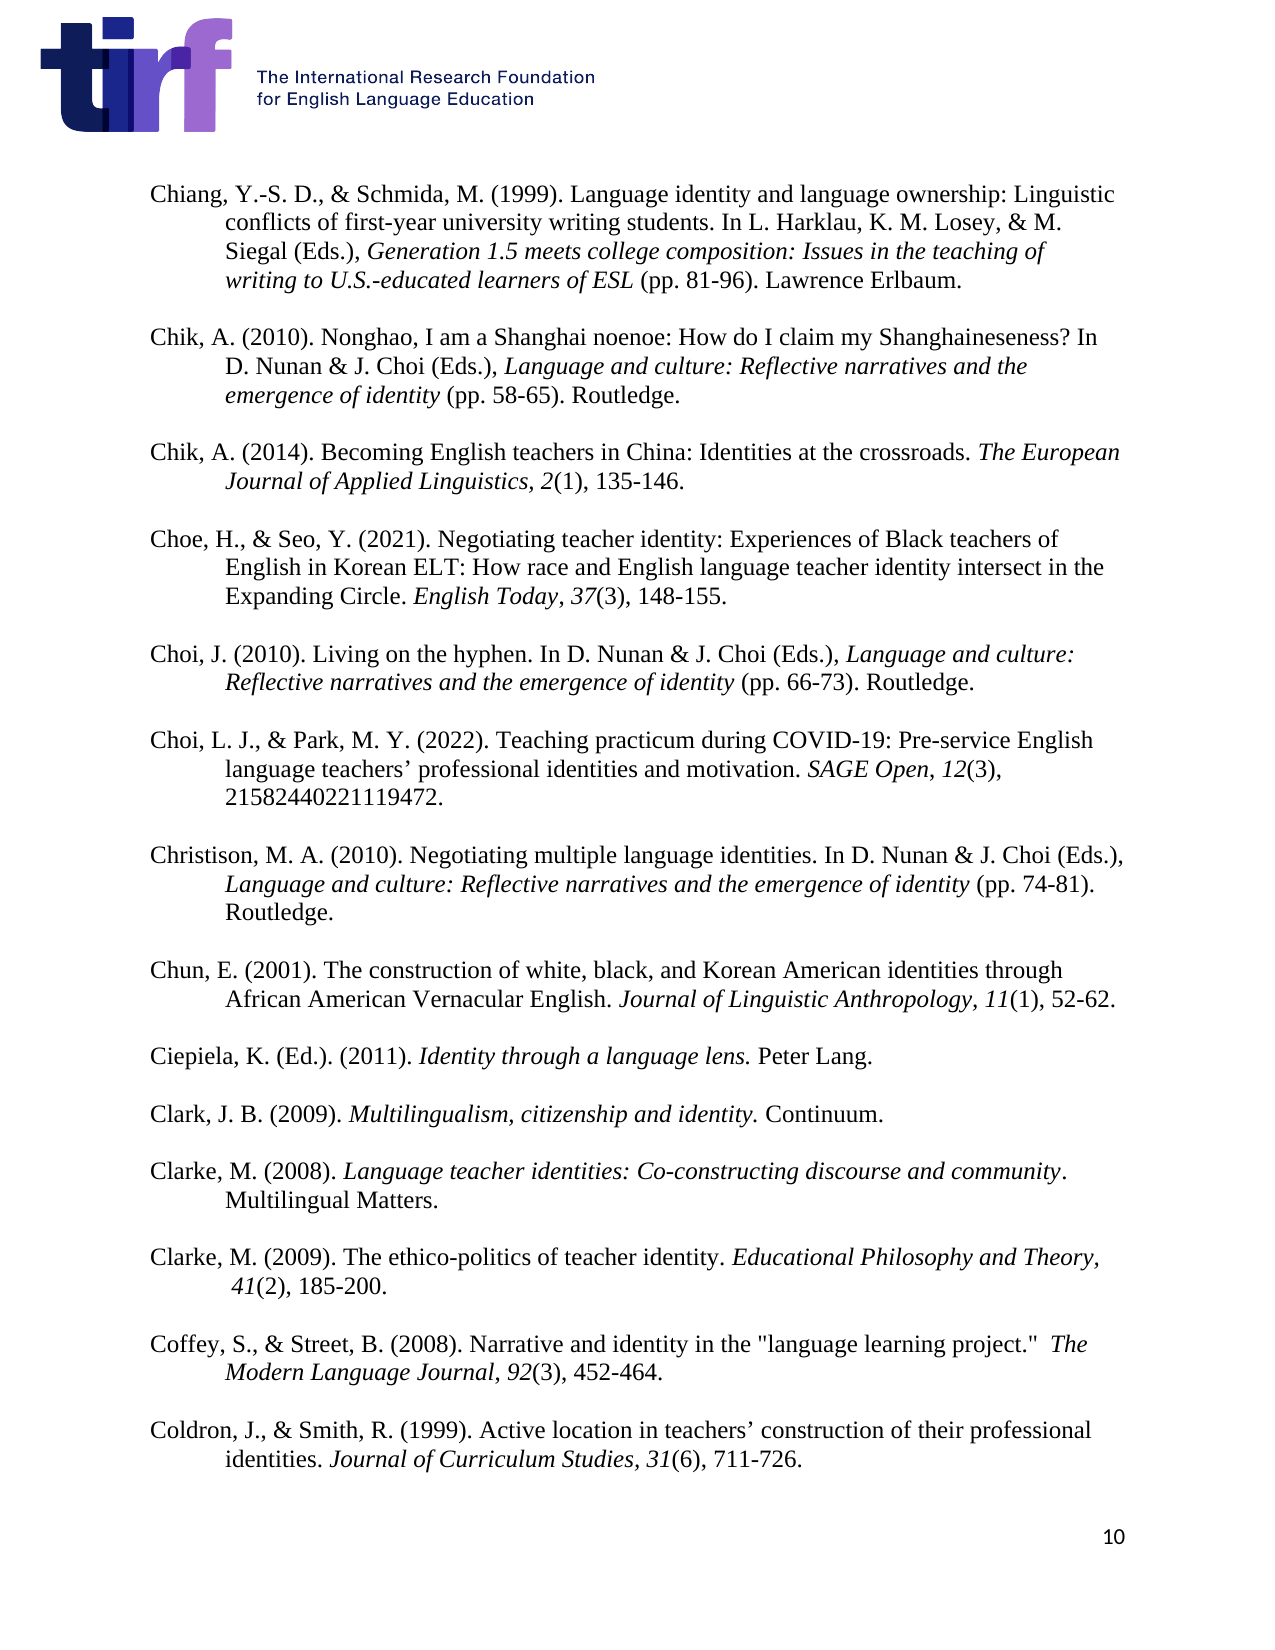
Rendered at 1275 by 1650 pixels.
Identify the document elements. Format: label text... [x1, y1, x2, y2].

text Clarke, M. (2009). The ethico-politics of teacher identity. Educational Philosophy and Theory, 41(2), 185-200. [150, 1242, 1125, 1329]
text Clarke, M. (2008). Language teacher identities: Co-constructing discourse and community. Multilingual Matters. [150, 1156, 1125, 1214]
text Choi, J. (2010). Living on the hyphen. In D. Nunan & J. Choi (Eds.), Language and culture: Reflective narratives and the emergence of identity (pp. 66-73). Routledge. [150, 639, 1125, 696]
text Chun, E. (2001). The construction of white, black, and Korean American identities through African American Vernacular English. Journal of Linguistic Anthropology, 11(1), 52-62. [150, 955, 1125, 1012]
text Ciepiela, K. (Ed.). (2011). Identity through a language lens. Peter Lang. [150, 1041, 1125, 1070]
picture [40, 17, 601, 132]
text Chik, A. (2010). Nonghao, I am a Shanghai noenoe: How do I claim my Shanghaineseness? In D. Nunan & J. Choi (Eds.), Language and culture: Reflective narratives and the emergence of identity (pp. 58-65). Routledge. [150, 322, 1125, 409]
text Choe, H., & Seo, Y. (2021). Negotiating teacher identity: Experiences of Black teachers of English in Korean ELT: How race and English language teacher identity intersect in the Expanding Circle. English Today, 37(3), 148-155. [150, 524, 1125, 610]
text Chiang, Y.-S. D., & Schmida, M. (1999). Language identity and language ownership: Linguistic conflicts of first-year university writing students. In L. Harklau, K. M. Losey, & M. Siegal (Eds.), Generation 1.5 meets college composition: Issues in the teaching of writing to U.S.-educated learners of ESL (pp. 81-96). Lawrence Erlbaum. [150, 179, 1125, 294]
text Choi, L. J., & Park, M. Y. (2022). Teaching practicum during COVID-19: Pre-service English language teachers’ professional identities and motivation. SAGE Open, 12(3), 21582440221119472. [150, 725, 1125, 811]
text Coffey, S., & Street, B. (2008). Narrative and identity in the "language learning project." The Modern Language Journal, 92(3), 452-464. [150, 1329, 1125, 1386]
text Coldron, J., & Smith, R. (1999). Active location in teachers’ construction of their professional identities. Journal of Curriculum Studies, 31(6), 711-726. [150, 1415, 1125, 1472]
text Chik, A. (2014). Becoming English teachers in China: Identities at the crossroads. The European Journal of Applied Linguistics, 2(1), 135-146. [150, 437, 1125, 495]
text Clark, J. B. (2009). Multilingualism, citizenship and identity. Continuum. [150, 1099, 1125, 1127]
text Christison, M. A. (2010). Negotiating multiple language identities. In D. Nunan & J. Choi (Eds.), Language and culture: Reflective narratives and the emergence of identity (pp. 74-81). Routledge. [150, 840, 1125, 926]
